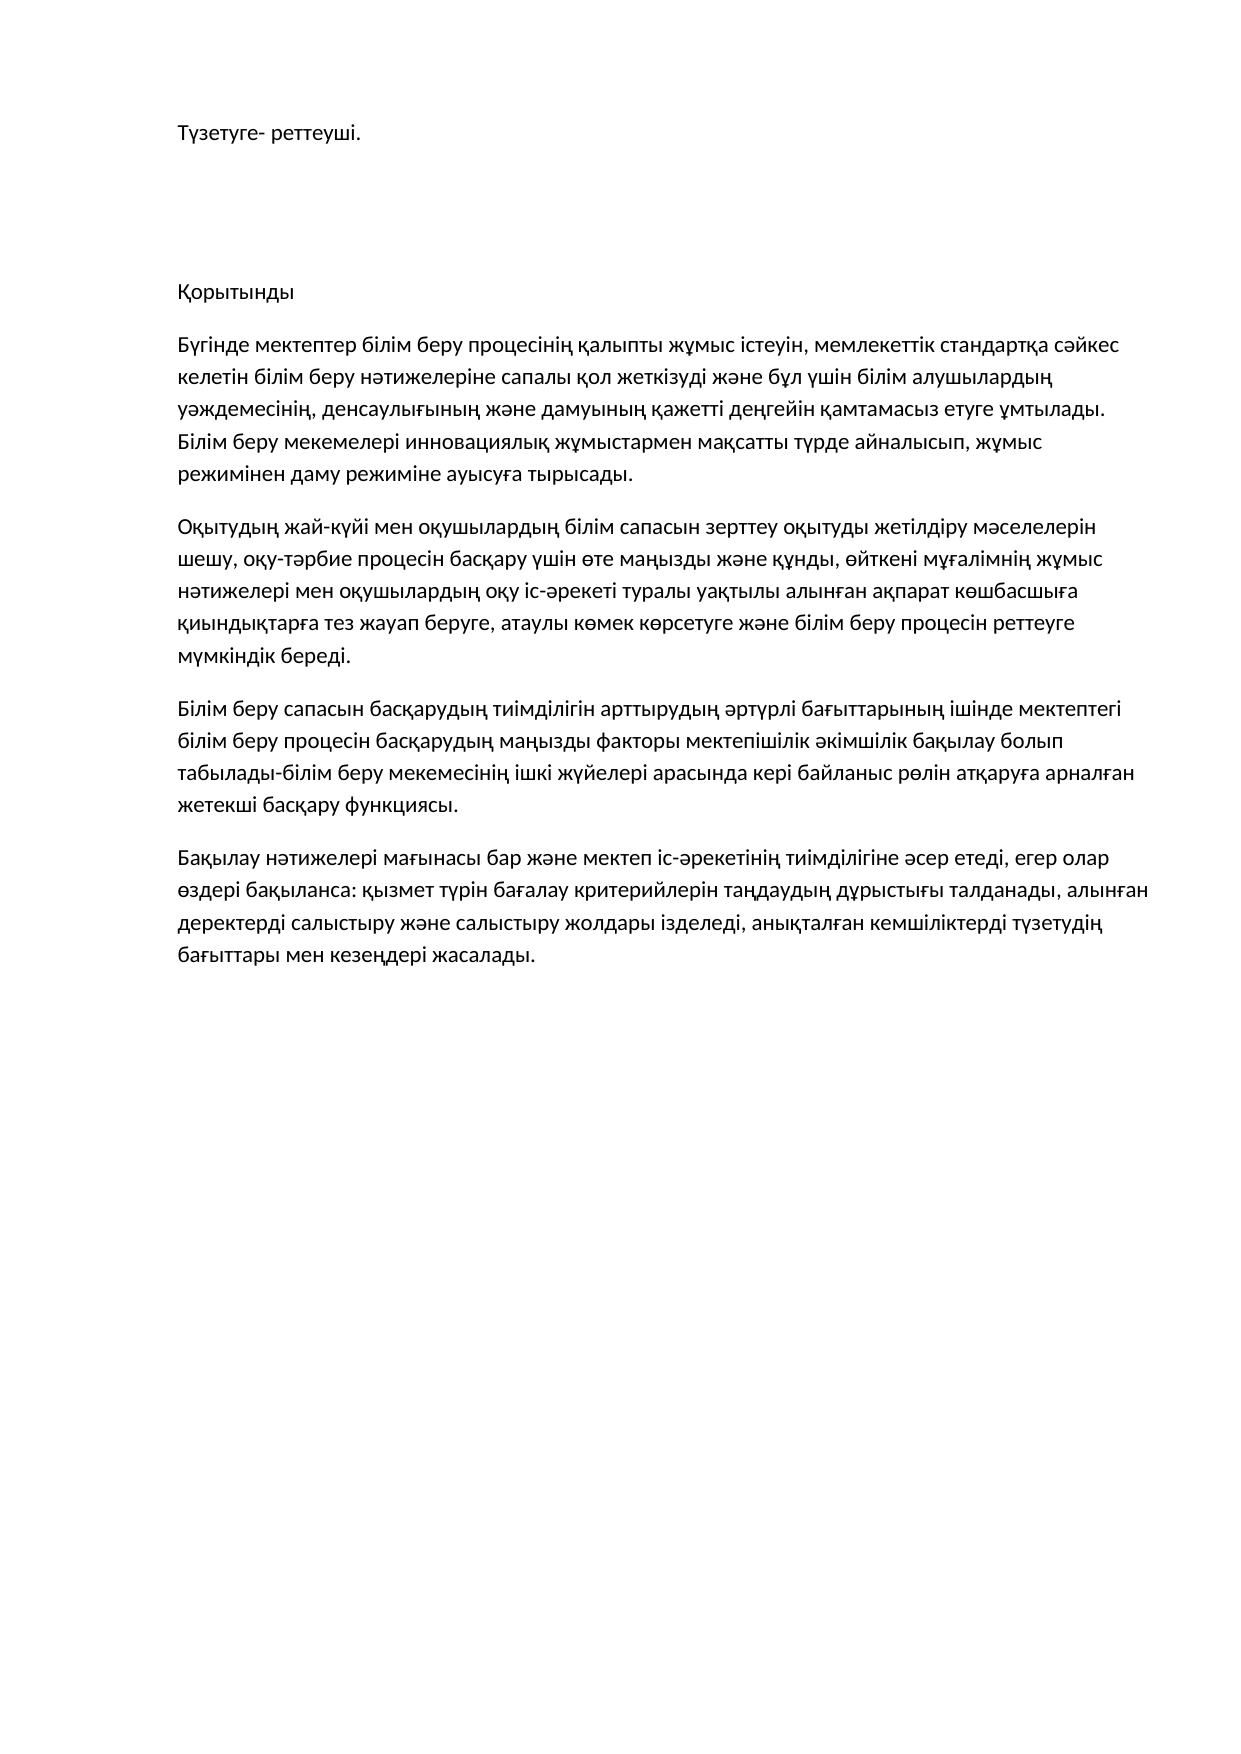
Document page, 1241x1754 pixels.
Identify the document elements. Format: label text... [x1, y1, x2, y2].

text Қорытынды [177, 277, 1152, 305]
text Бақылау нәтижелері мағынасы бар және мектеп іс-әрекетінің тиімділігіне әсер етеді, егер олар өздері бақыланса: қызмет түрін бағалау критерийлерін таңдаудың дұрыстығы талданады, алынған деректерді салыстыру және салыстыру жолдары ізделеді, анықталған кемшіліктерді түзетудің бағыттары мен кезеңдері жасалады. [177, 843, 1152, 968]
text Бүгінде мектептер білім беру процесінің қалыпты жұмыс істеуін, мемлекеттік стандартқа сәйкес келетін білім беру нәтижелеріне сапалы қол жеткізуді және бұл үшін білім алушылардың уәждемесінің, денсаулығының және дамуының қажетті деңгейін қамтамасыз етуге ұмтылады. Білім беру мекемелері инновациялық жұмыстармен мақсатты түрде айналысып, жұмыс режимінен даму режиміне ауысуға тырысады. [177, 330, 1152, 487]
text Оқытудың жай-күйі мен оқушылардың білім сапасын зерттеу оқытуды жетілдіру мәселелерін шешу, оқу-тәрбие процесін басқару үшін өте маңызды және құнды, өйткені мұғалімнің жұмыс нәтижелері мен оқушылардың оқу іс-әрекеті туралы уақтылы алынған ақпарат көшбасшыға қиындықтарға тез жауап беруге, атаулы көмек көрсетуге және білім беру процесін реттеуге мүмкіндік береді. [177, 512, 1152, 669]
text Түзетуге- реттеуші. [177, 118, 1152, 146]
text Білім беру сапасын басқарудың тиімділігін арттырудың әртүрлі бағыттарының ішінде мектептегі білім беру процесін басқарудың маңызды факторы мектепішілік әкімшілік бақылау болып табылады-білім беру мекемесінің ішкі жүйелері арасында кері байланыс рөлін атқаруға арналған жетекші басқару функциясы. [177, 694, 1152, 818]
